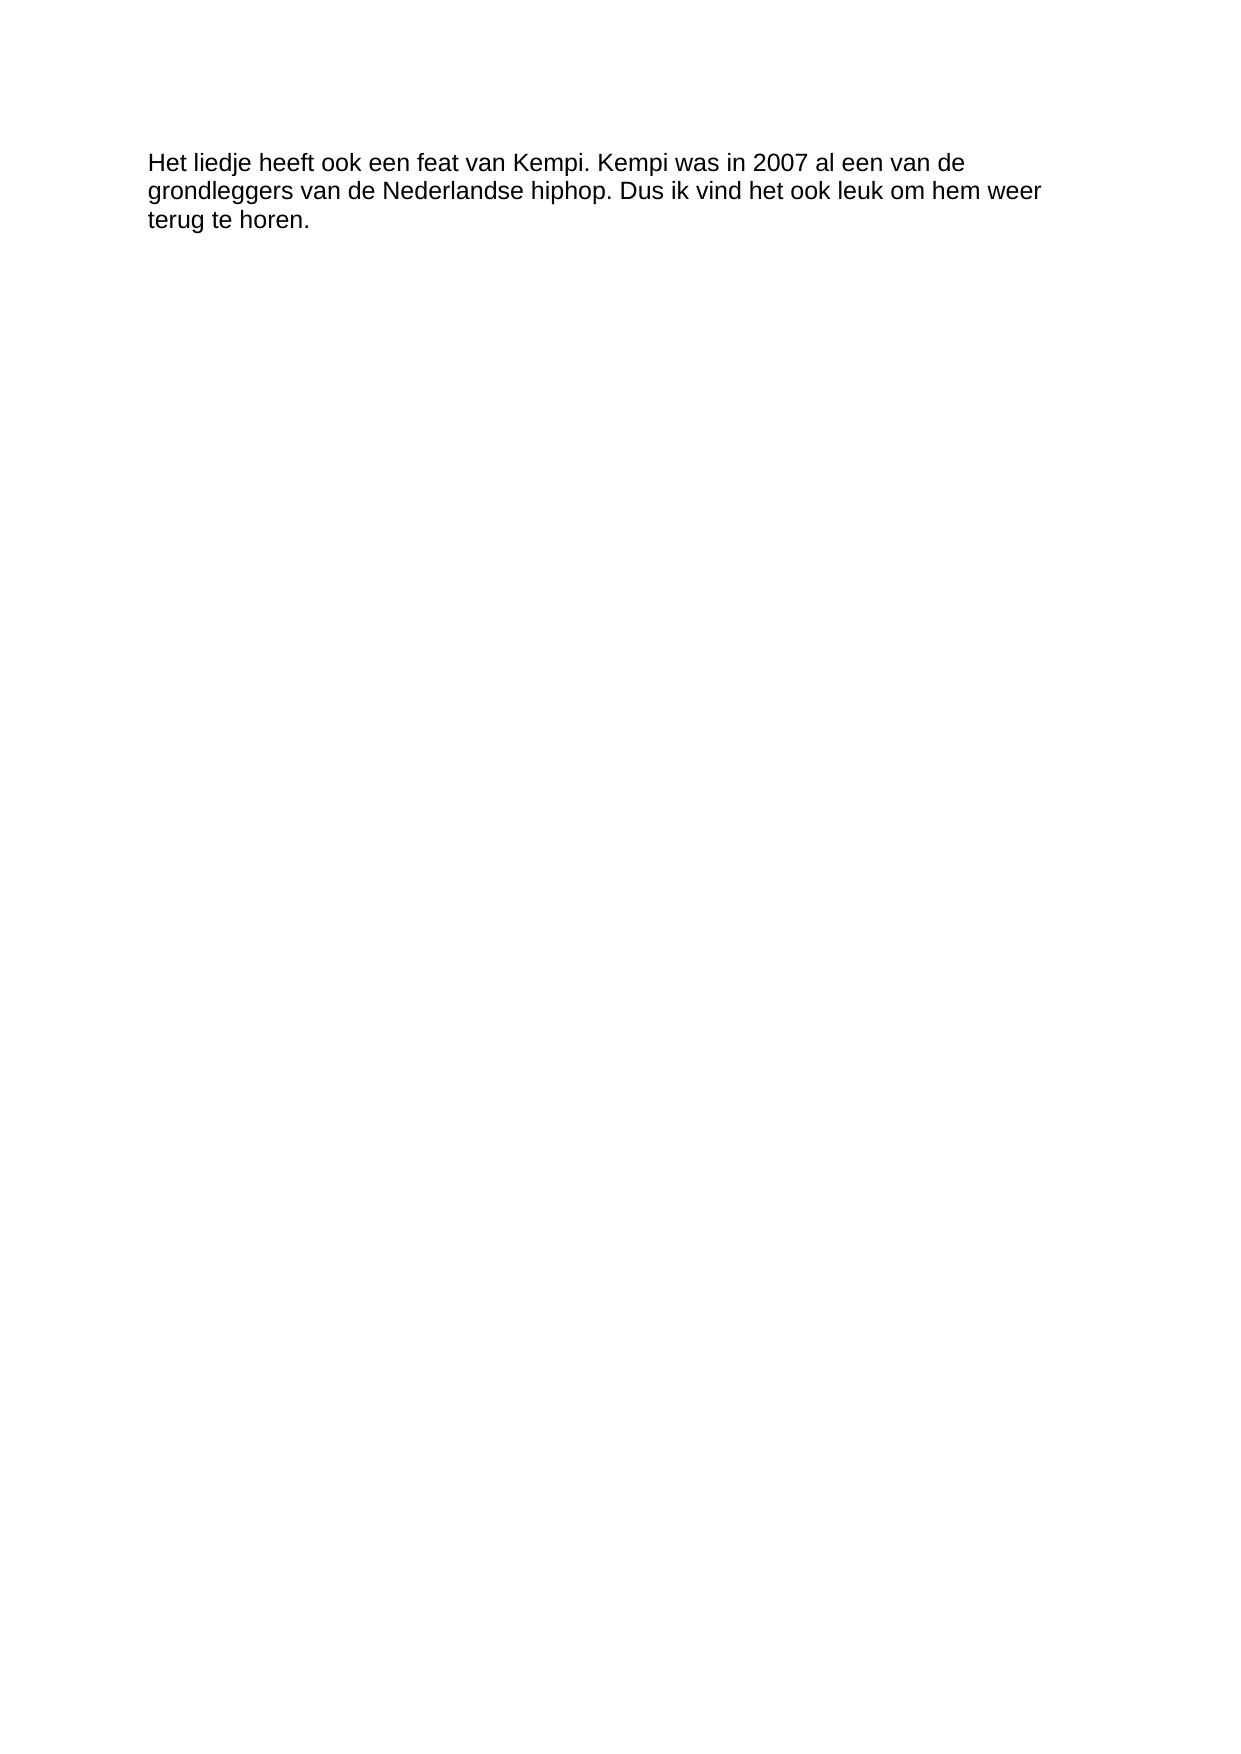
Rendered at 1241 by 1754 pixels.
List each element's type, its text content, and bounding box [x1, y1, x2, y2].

text Het liedje heeft ook een feat van Kempi. Kempi was in 2007 al een van de grondleggers van de Nederlandse hiphop. Dus ik vind het ook leuk om hem weer terug te horen. [310, 148, 1093, 234]
